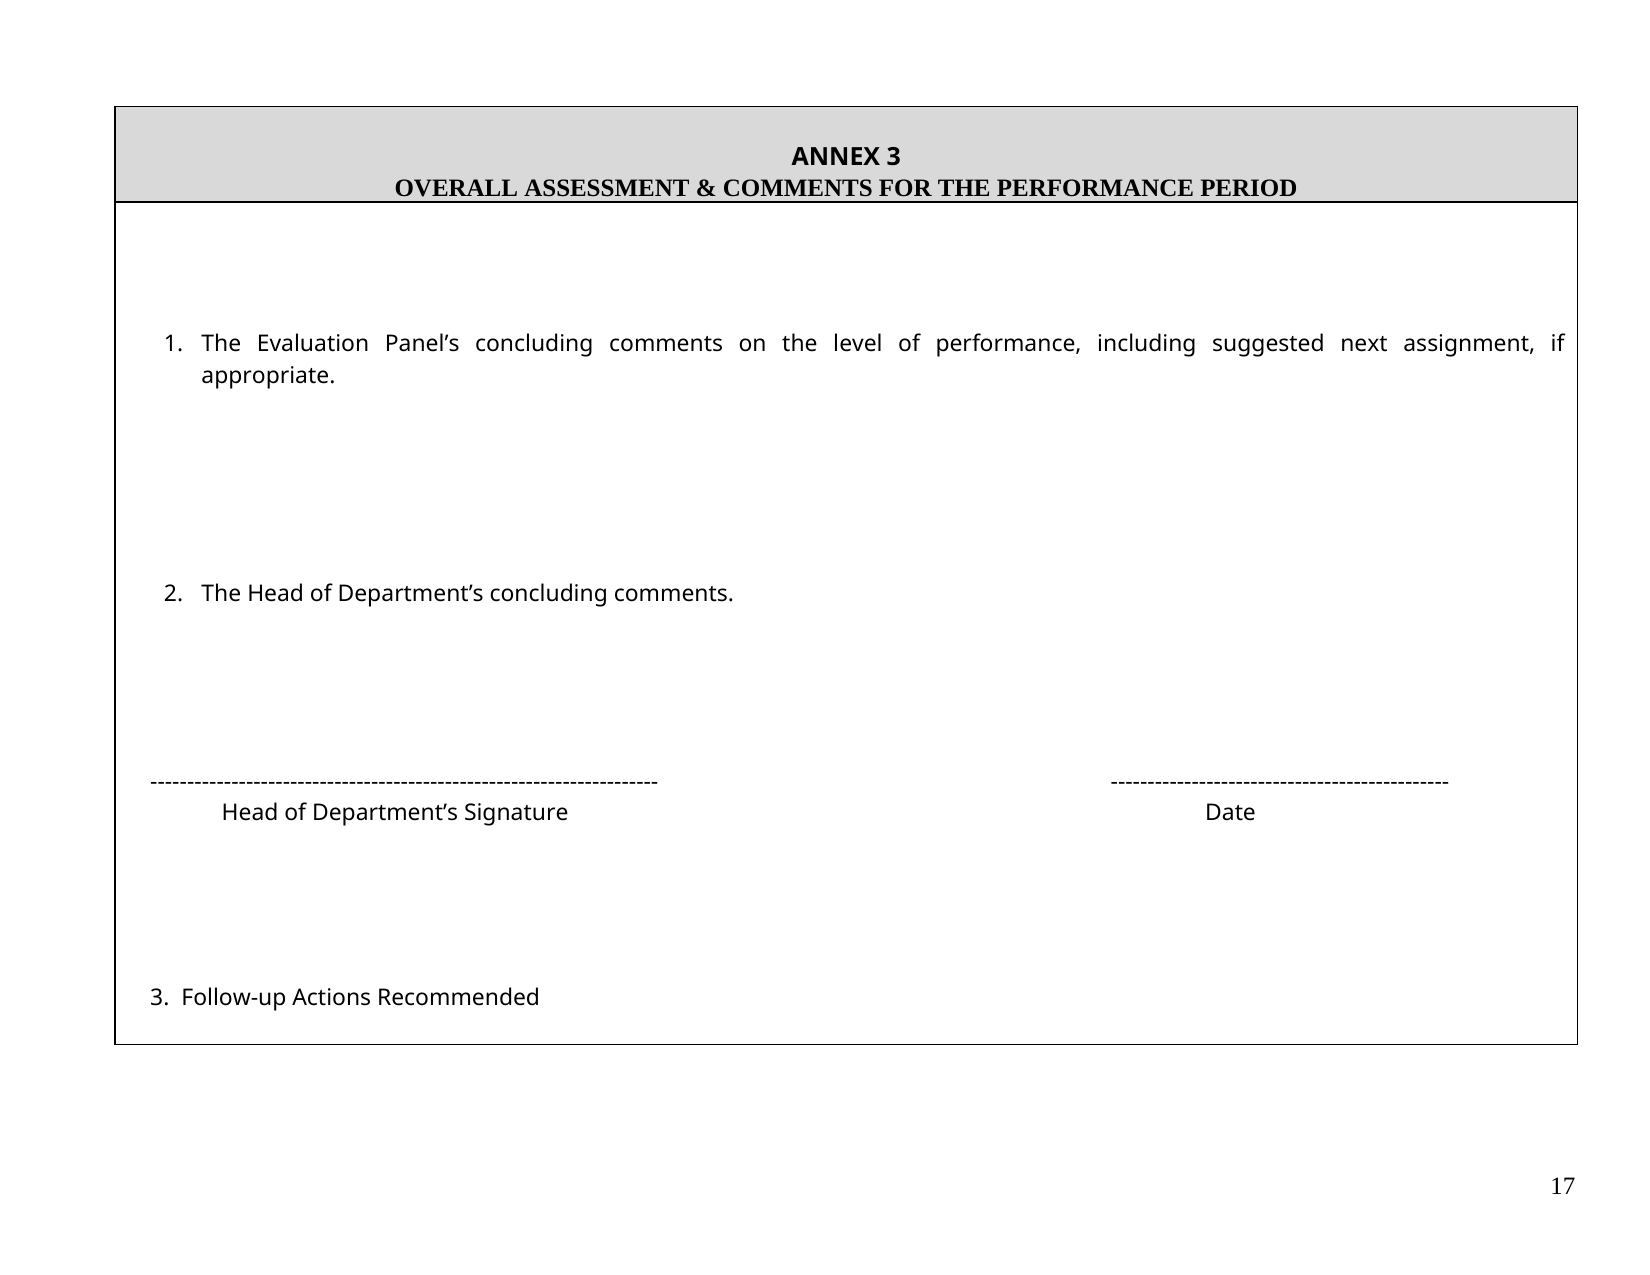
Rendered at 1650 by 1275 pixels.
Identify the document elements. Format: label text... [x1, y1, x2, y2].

table_header ANNEX 3 OVERALL ASSESSMENT & COMMENTS FOR THE PERFORMANCE PERIOD [116, 107, 1577, 201]
table_cell The Evaluation Panel’s concluding comments on the level of performance, including suggested next assignment, if appropriate. The Head of Department’s concluding comments. --------------------------------------------------------------------- ---------------------------------------------- Head of Department’s Signature Date 3. Follow-up Actions Recommended [116, 203, 1577, 1044]
